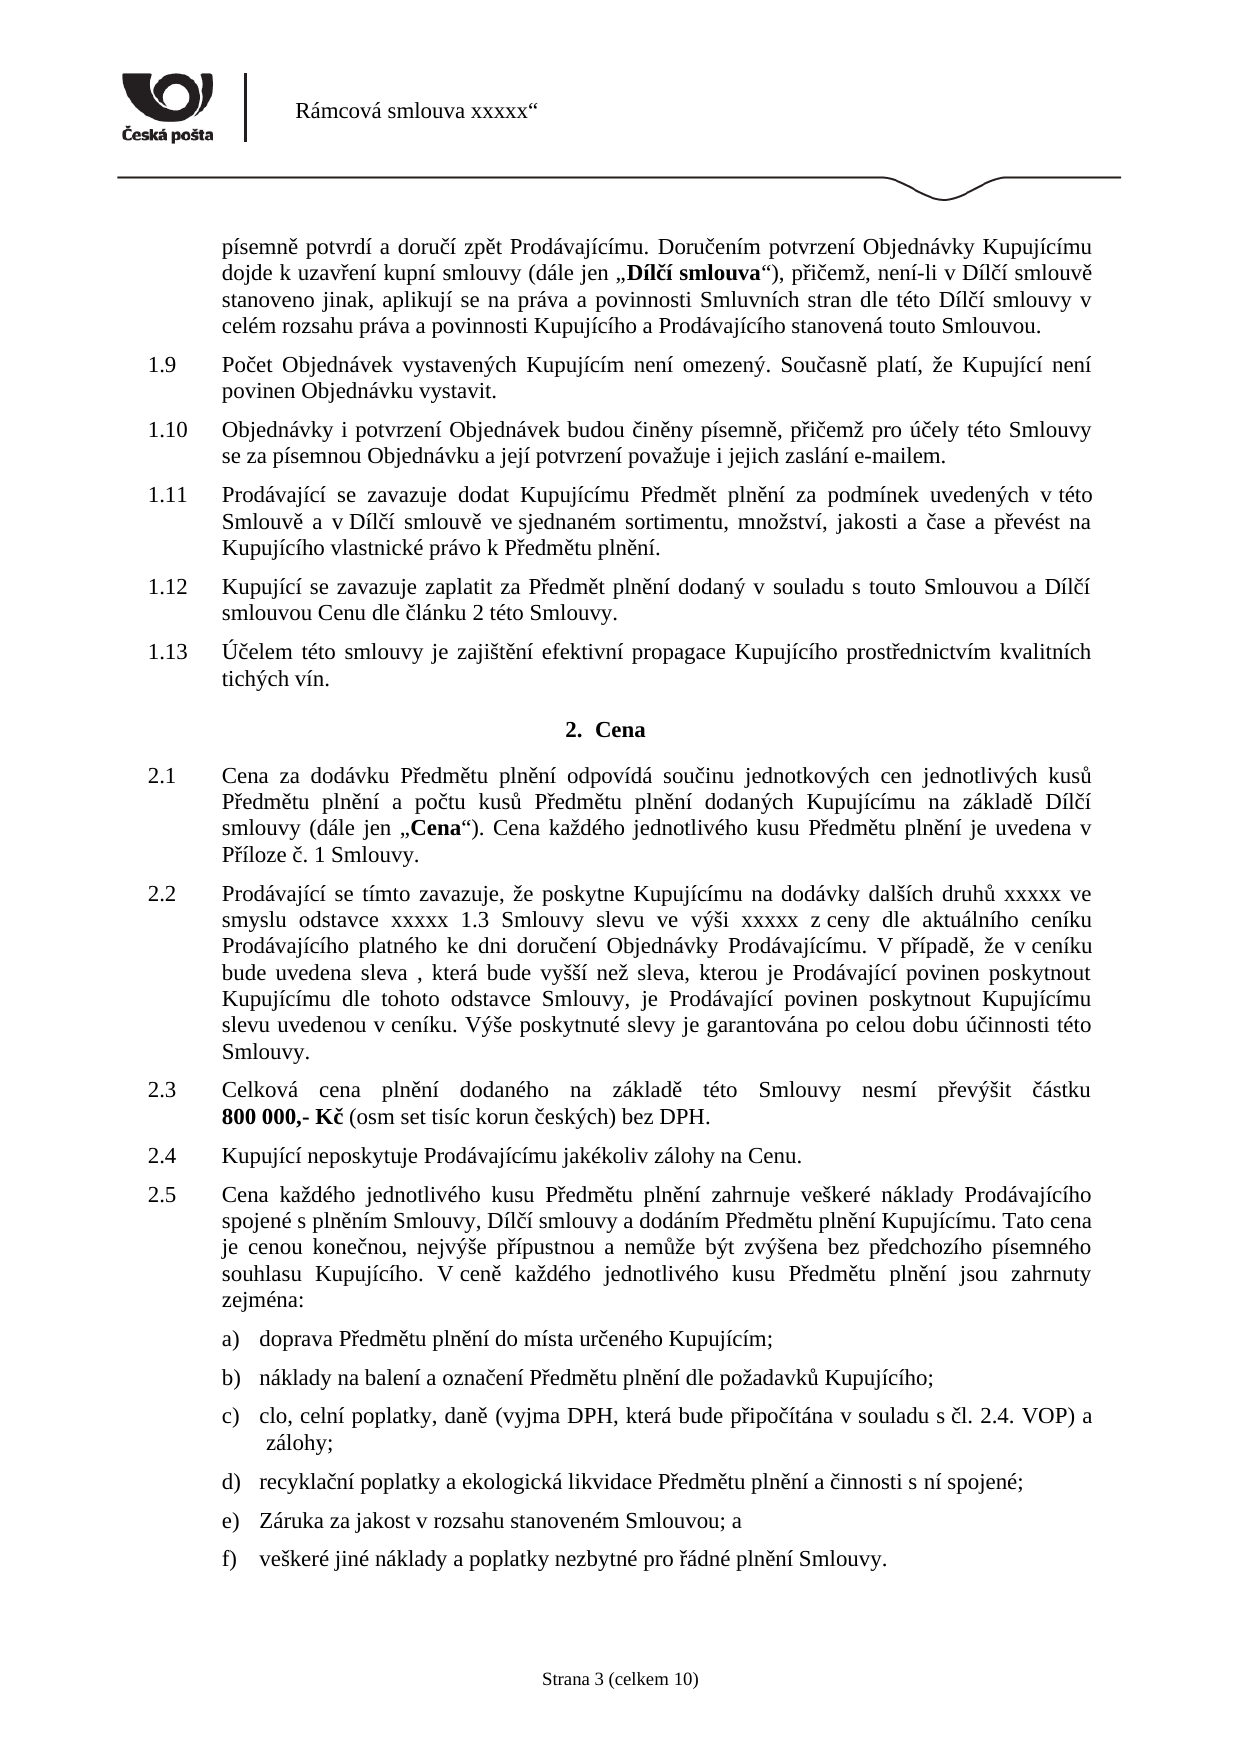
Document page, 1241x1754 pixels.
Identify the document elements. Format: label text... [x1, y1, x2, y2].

list Záruka za jakost v rozsahu stanoveném Smlouvou; a [222, 1507, 1092, 1533]
list recyklační poplatky a ekologická likvidace Předmětu plnění a činnosti s ní spojené; [222, 1468, 1092, 1494]
list náklady na balení a označení Předmětu plnění dle požadavků Kupujícího; [222, 1364, 1092, 1390]
list clo, celní poplatky, daně (vyjma DPH, která bude připočítána v souladu s čl. 2.4. VOP) a zálohy; [222, 1403, 1092, 1455]
list veškeré jiné náklady a poplatky nezbytné pro řádné plnění Smlouvy. [222, 1546, 1092, 1572]
list 2.3 Celková cena plnění dodaného na základě této Smlouvy nesmí převýšit částku 800 000,- Kč (osm set tisíc korun českých) bez DPH. [148, 1077, 1092, 1129]
list Kupující neposkytuje Prodávajícímu jakékoliv zálohy na Cenu. [148, 1142, 1092, 1168]
list 2.2 Prodávající se tímto zavazuje, že poskytne Kupujícímu na dodávky dalších druhů xxxxx ve smyslu odstavce xxxxx 1.3 Smlouvy slevu ve výši xxxxx z ceny dle aktuálního ceníku Prodávajícího platného ke dni doručení Objednávky Prodávajícímu. V případě, že v ceníku bude uvedena sleva , která bude vyšší než sleva, kterou je Prodávající povinen poskytnout Kupujícímu dle tohoto odstavce Smlouvy, je Prodávající povinen poskytnout Kupujícímu slevu uvedenou v ceníku. Výše poskytnuté slevy je garantována po celou dobu účinnosti této Smlouvy. [148, 879, 1092, 1064]
list 2.5 Cena každého jednotlivého kusu Předmětu plnění zahrnuje veškeré náklady Prodávajícího spojené s plněním Smlouvy, Dílčí smlouvy a dodáním Předmětu plnění Kupujícímu. Tato cena je cenou konečnou, nejvýše přípustnou a nemůže být zvýšena bez předchozího písemného souhlasu Kupujícího. V ceně každého jednotlivého kusu Předmětu plnění jsou zahrnuty zejména: [148, 1181, 1092, 1312]
list Objednávky i potvrzení Objednávek budou činěny písemně, přičemž pro účely této Smlouvy se za písemnou Objednávku a její potvrzení považuje i jejich zaslání e-mailem. [148, 416, 1092, 469]
list Kupující se zavazuje zaplatit za Předmět plnění dodaný v souladu s touto Smlouvou a Dílčí smlouvou Cenu dle článku 2 této Smlouvy. [148, 573, 1092, 626]
list 2.1 Cena za dodávku Předmětu plnění odpovídá součinu jednotkových cen jednotlivých kusů Předmětu plnění a počtu kusů Předmětu plnění dodaných Kupujícímu na základě Dílčí smlouvy (dále jen „Cena“). Cena každého jednotlivého kusu Předmětu plnění je uvedena v Příloze č. 1 Smlouvy. [148, 762, 1092, 867]
picture [117, 176, 1122, 201]
list Účelem této smlouvy je zajištění efektivní propagace Kupujícího prostřednictvím kvalitních tichých vín. [148, 638, 1092, 691]
list doprava Předmětu plnění do místa určeného Kupujícím; [222, 1325, 1092, 1351]
list Počet Objednávek vystavených Kupujícím není omezený. Současně platí, že Kupující není povinen Objednávku vystavit. [148, 351, 1092, 404]
subtitle Cena [118, 716, 1092, 742]
list Prodávající se zavazuje dodat Kupujícímu Předmět plnění za podmínek uvedených v této Smlouvě a v Dílčí smlouvě ve sjednaném sortimentu, množství, jakosti a čase a převést na Kupujícího vlastnické právo k Předmětu plnění. [148, 481, 1092, 561]
